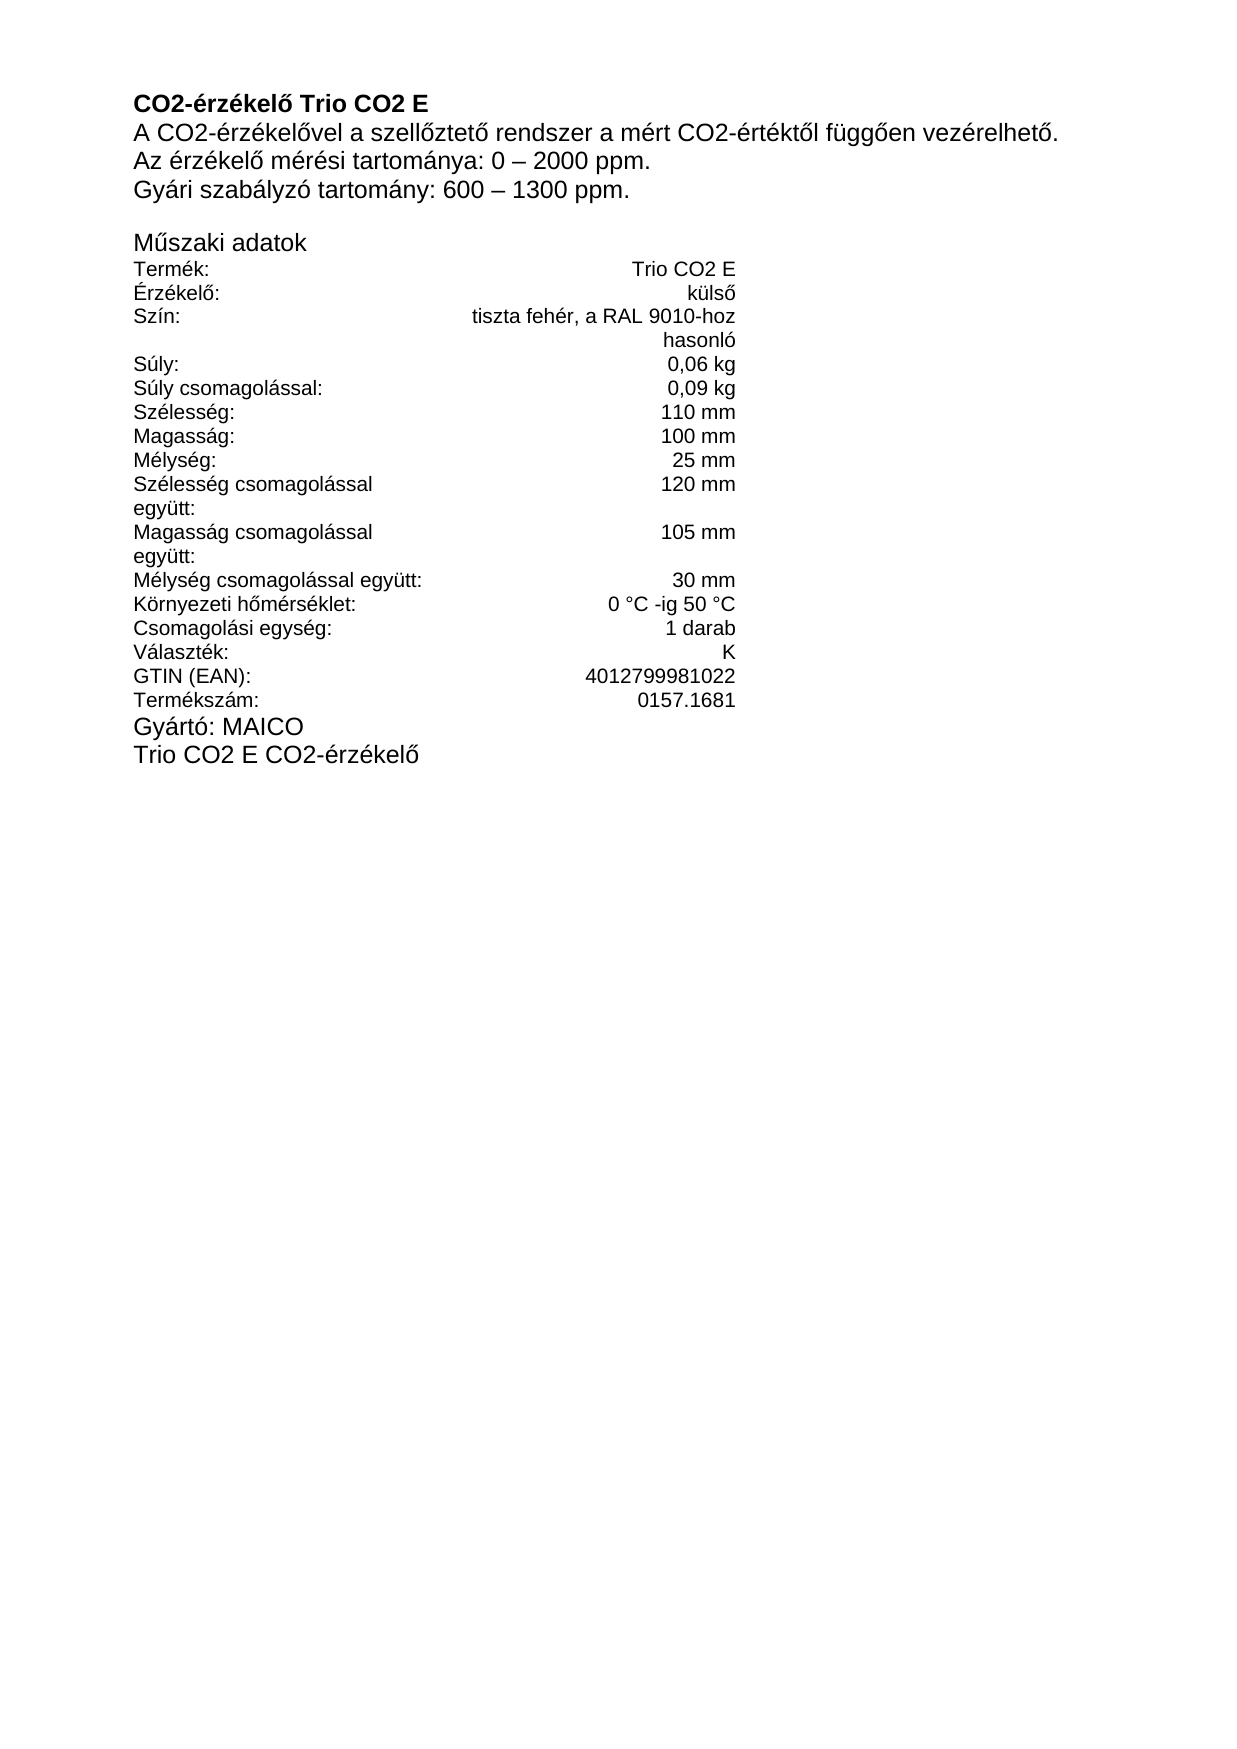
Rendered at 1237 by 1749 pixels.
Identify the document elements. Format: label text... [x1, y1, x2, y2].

table_cell Magasság csomagolással együtt: [122, 520, 434, 568]
table_cell 105 mm [434, 520, 747, 568]
table_cell 0 °C -ig 50 °C [434, 592, 747, 616]
table_cell 30 mm [434, 568, 747, 592]
table_header Trio CO2 E [434, 256, 747, 280]
table_cell 25 mm [434, 448, 747, 472]
text Trio CO2 E CO2-érzékelő [133, 740, 1148, 769]
table_cell 0157.1681 [434, 688, 747, 712]
table_cell Súly: [122, 352, 434, 376]
table_cell 110 mm [434, 400, 747, 424]
table_cell GTIN (EAN): [122, 664, 434, 688]
table_cell 0,06 kg [434, 352, 747, 376]
table_cell Magasság: [122, 424, 434, 448]
text CO2-érzékelő Trio CO2 E [133, 89, 1148, 117]
table_cell Csomagolási egység: [122, 616, 434, 640]
table_cell Érzékelő: [122, 280, 434, 304]
text Az érzékelő mérési tartománya: 0 – 2000 ppm. [133, 146, 1148, 175]
table_cell K [434, 640, 747, 664]
table_cell 1 darab [434, 616, 747, 640]
table_cell 4012799981022 [434, 664, 747, 688]
table_cell Szélesség: [122, 400, 434, 424]
table_cell 120 mm [434, 472, 747, 520]
table_cell Mélység csomagolással együtt: [122, 568, 434, 592]
table_cell 100 mm [434, 424, 747, 448]
table_cell Szélesség csomagolással együtt: [122, 472, 434, 520]
table_cell Választék: [122, 640, 434, 664]
table_cell Mélység: [122, 448, 434, 472]
table_header Termék: [122, 256, 434, 280]
table_cell Környezeti hőmérséklet: [122, 592, 434, 616]
table_cell tiszta fehér, a RAL 9010-hoz hasonló [434, 304, 747, 352]
text Műszaki adatok [133, 228, 1148, 256]
table_cell Súly csomagolással: [122, 376, 434, 400]
text Gyári szabályzó tartomány: 600 – 1300 ppm. [133, 175, 1148, 204]
table_cell Termékszám: [122, 688, 434, 712]
table_cell külső [434, 280, 747, 304]
table_cell 0,09 kg [434, 376, 747, 400]
text A CO2-érzékelővel a szellőztető rendszer a mért CO2-értéktől függően vezérelhető. [133, 117, 1148, 146]
table_cell Szín: [122, 304, 434, 352]
text Gyártó: MAICO [133, 712, 1148, 740]
